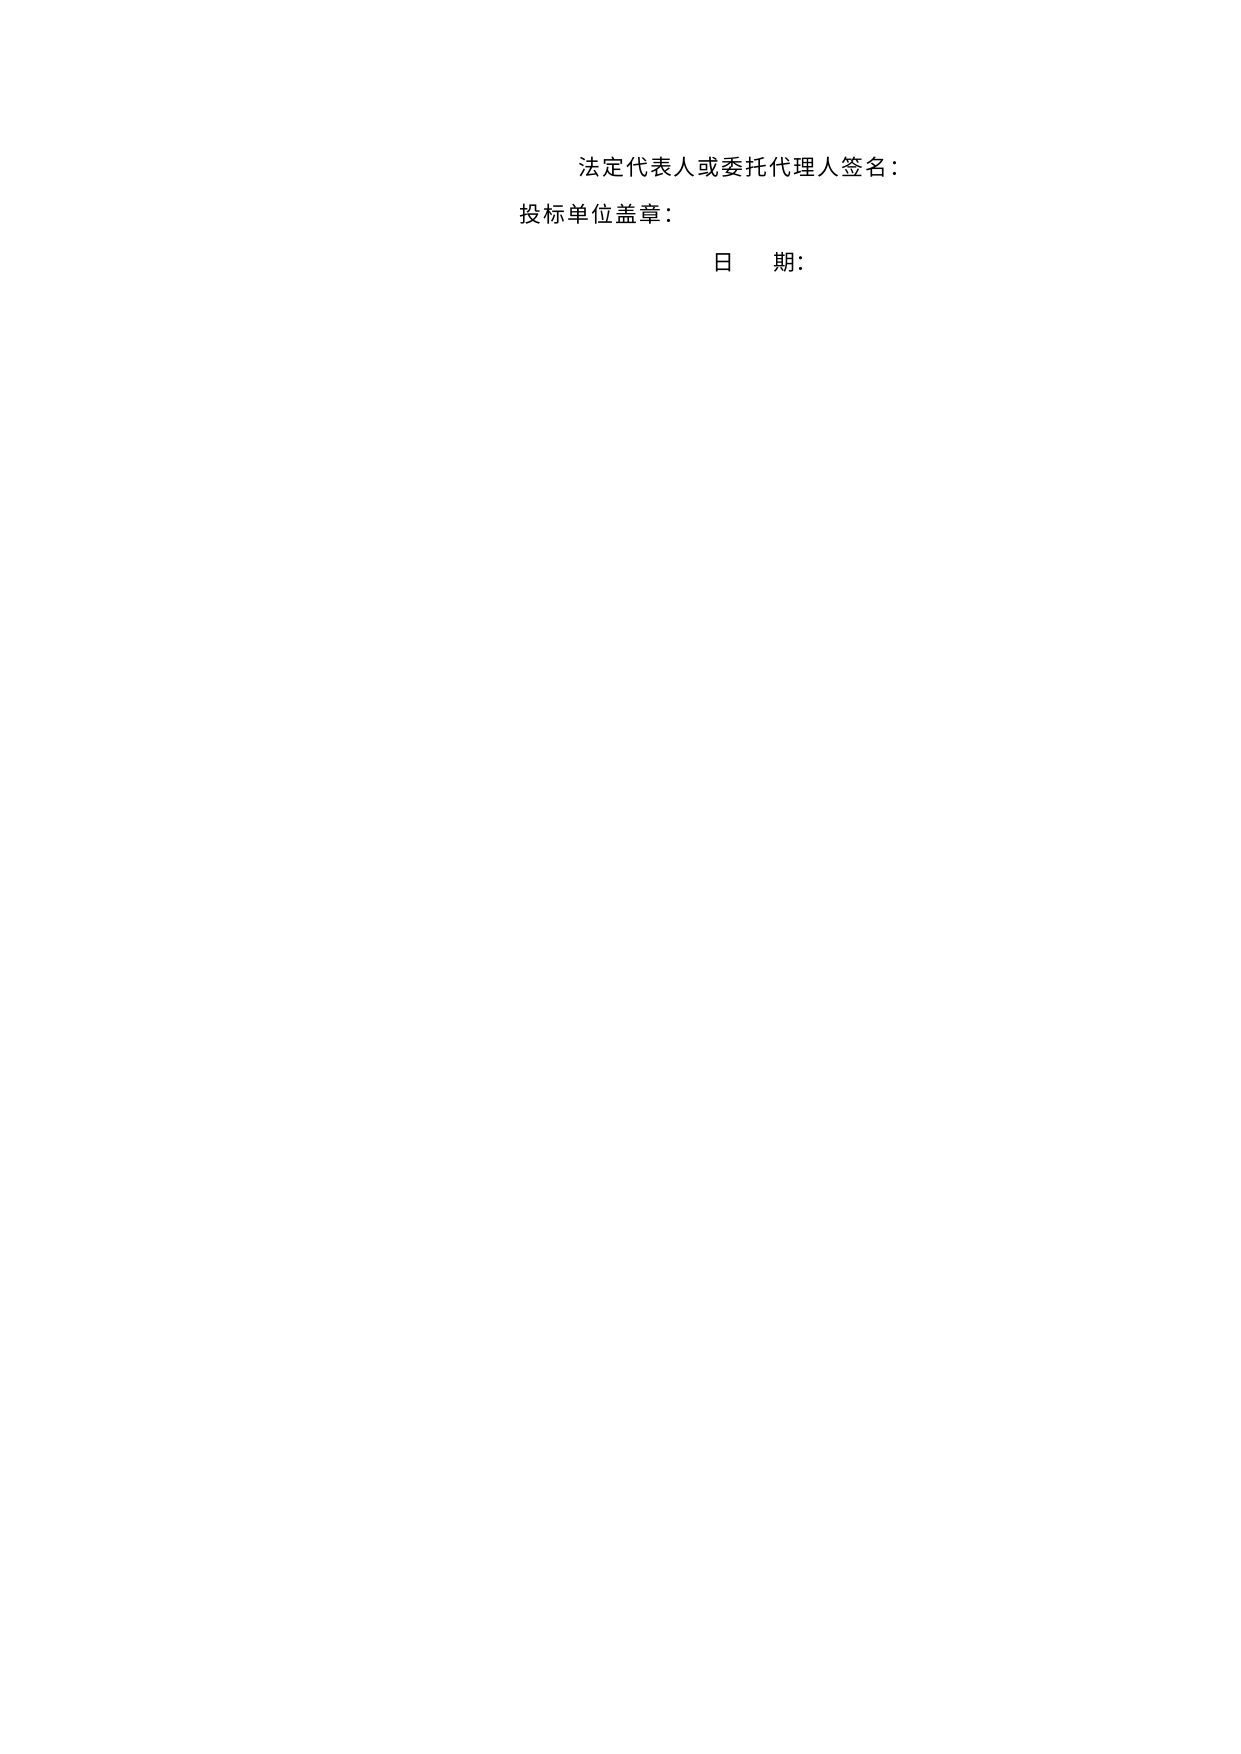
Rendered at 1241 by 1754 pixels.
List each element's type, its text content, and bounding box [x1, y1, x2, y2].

text 法定代表人或委托代理人签名： [187, 150, 1053, 182]
text 投标单位盖章： [187, 197, 1053, 229]
text 日 期： [187, 245, 1053, 277]
